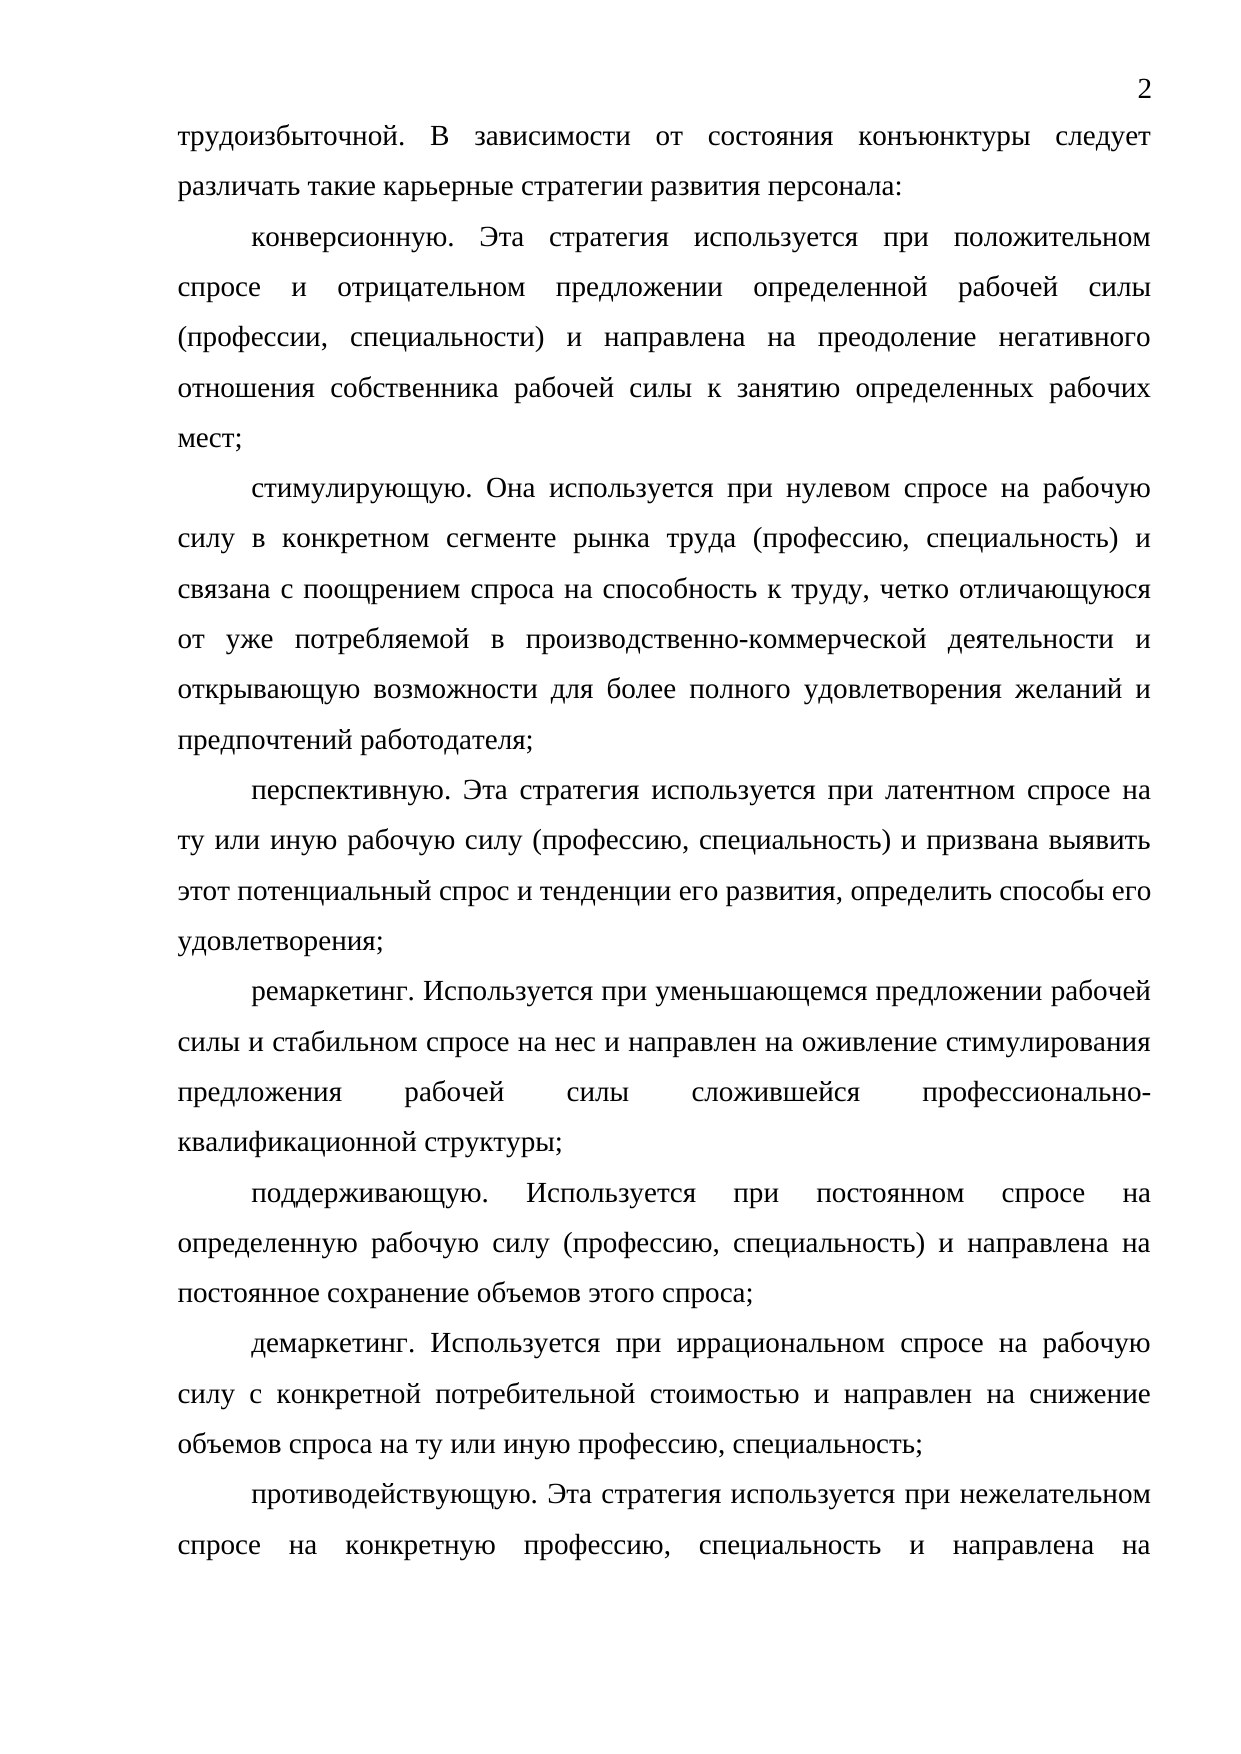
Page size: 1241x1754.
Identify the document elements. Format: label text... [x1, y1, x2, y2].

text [177, 118, 1152, 202]
text перспективную. Эта стратегия используется при латентном спросе на ту или иную рабочую силу (профессию, специальность) и призвана выявить этот потенциальный спрос и тенденции его развития, определить способы его удовлетворения; [177, 772, 1152, 957]
text конверсионную. Эта стратегия используется при положительном спросе и отрицательном предложении определенной рабочей силы (профессии, специальности) и направлена на преодоление негативного отношения собственника рабочей силы к занятию определенных рабочих мест; [177, 219, 1152, 453]
text демаркетинг. Используется при иррациональном спросе на рабочую силу с конкретной потребительной стоимостью и направлен на снижение объемов спроса на ту или иную профессию, специальность; [177, 1326, 1152, 1460]
text стимулирующую. Она используется при нулевом спросе на рабочую силу в конкретном сегменте рынка труда (профессию, специальность) и связана с поощрением спроса на способность к труду, четко отличающуюся от уже потребляемой в производственно-коммерческой деятельности и открывающую возможности для более полного удовлетворения желаний и предпочтений работодателя; [177, 470, 1152, 755]
text ремаркетинг. Используется при уменьшающемся предложении рабочей силы и стабильном спросе на нес и направлен на оживление стимулирования предложения рабочей силы сложившейся профессионально-квалификационной структуры; [177, 973, 1152, 1158]
text поддерживающую. Используется при постоянном спросе на определенную рабочую силу (профессию, специальность) и направлена на постоянное сохранение объемов этого спроса; [177, 1175, 1152, 1309]
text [177, 1477, 1152, 1560]
